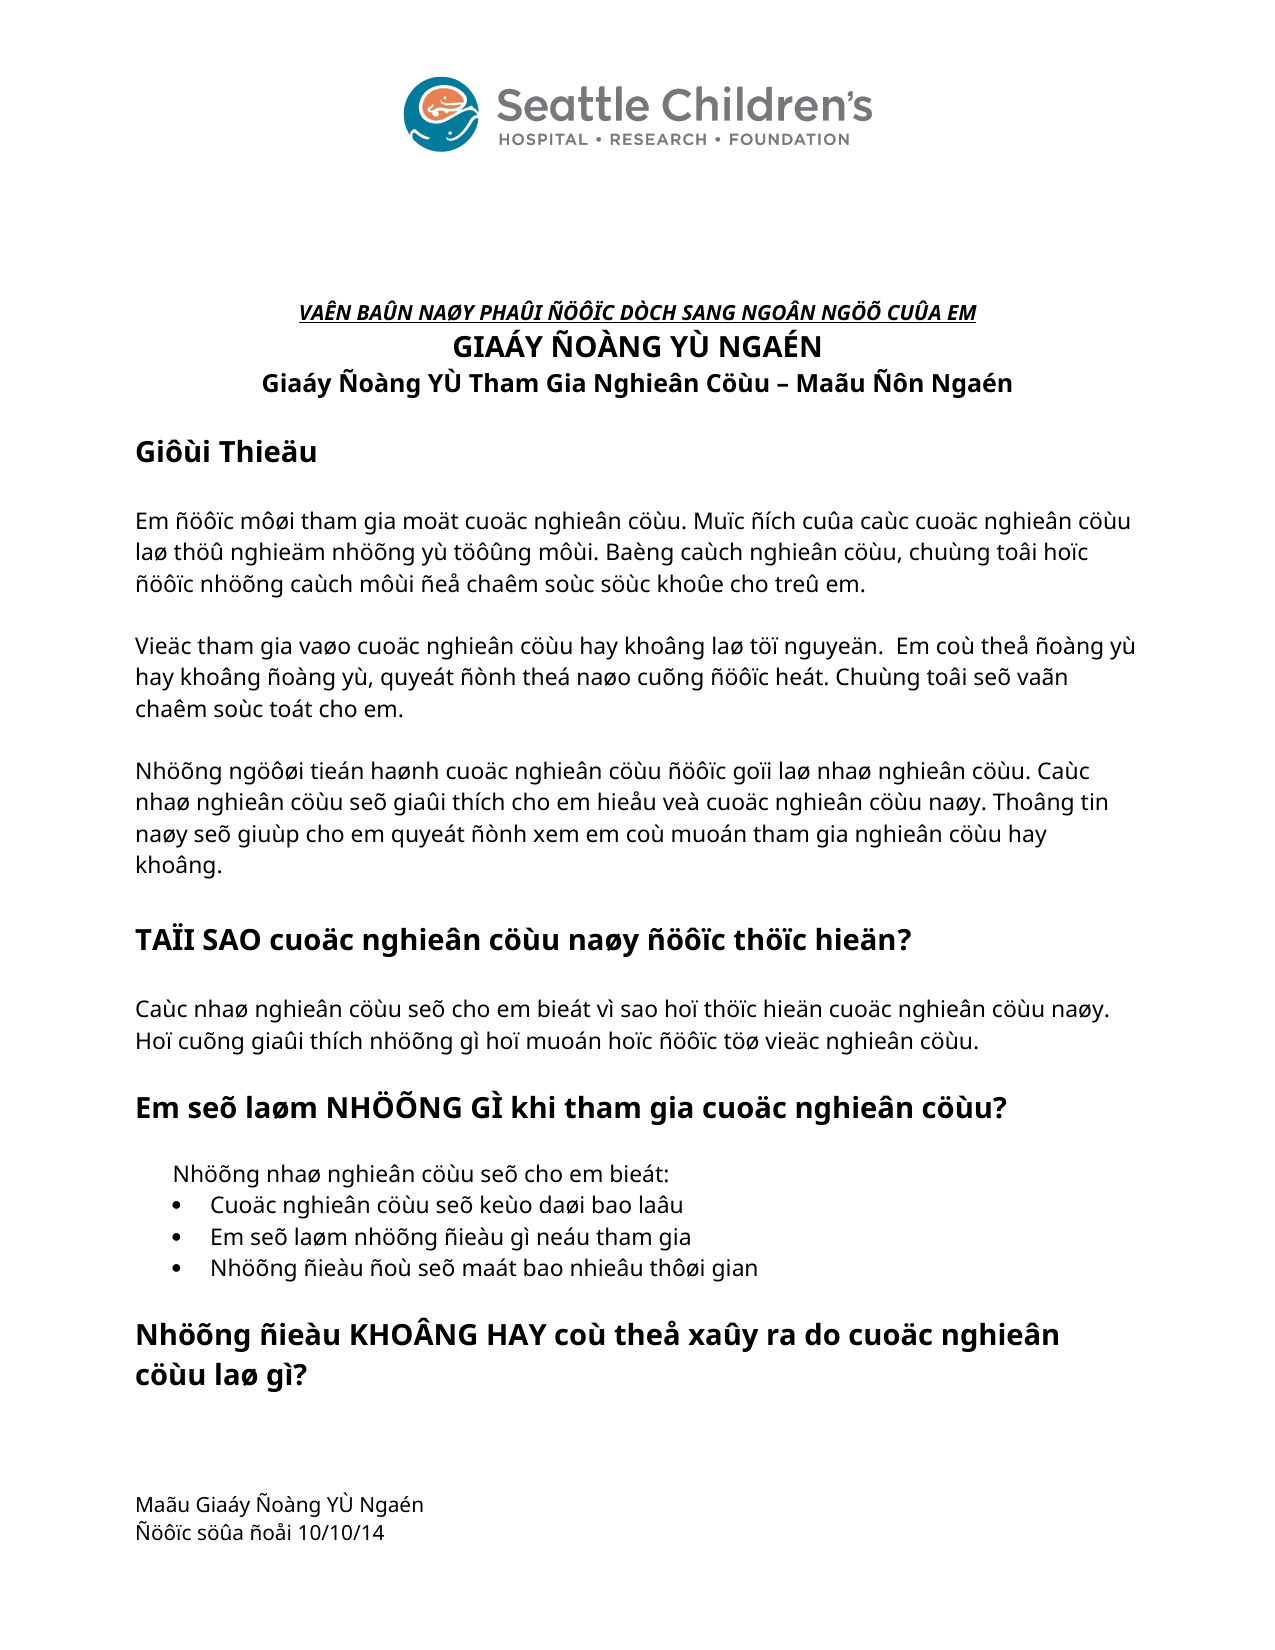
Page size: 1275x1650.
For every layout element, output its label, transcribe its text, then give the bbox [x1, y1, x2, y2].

text Giôùi Thieäu [135, 431, 1140, 471]
list Cuoäc nghieân cöùu seõ keùo daøi bao laâu [172, 1189, 1140, 1221]
list Em seõ laøm nhöõng ñieàu gì neáu tham gia [172, 1221, 1140, 1252]
list Nhöõng ñieàu ñoù seõ maát bao nhieâu thôøi gian [172, 1252, 1140, 1283]
text Caùc nhaø nghieân cöùu seõ cho em bieát vì sao hoï thöïc hieän cuoäc nghieân cöùu naøy. Hoï cuõng giaûi thích nhöõng gì hoï muoán hoïc ñöôïc töø vieäc nghieân cöùu. [135, 993, 1140, 1056]
text GIAÁY ÑOÀNG YÙ NGAÉN [135, 326, 1140, 366]
text Nhöõng nhaø nghieân cöùu seõ cho em bieát: [172, 1158, 1140, 1189]
text Vieäc tham gia vaøo cuoäc nghieân cöùu hay khoâng laø töï nguyeän. Em coù theå ñoàng yù hay khoâng ñoàng yù, quyeát ñònh theá naøo cuõng ñöôïc heát. Chuùng toâi seõ vaãn chaêm soùc toát cho em. [135, 630, 1140, 724]
text Em seõ laøm NHÖÕNG GÌ khi tham gia cuoäc nghieân cöùu? [135, 1087, 1140, 1127]
picture [371, 45, 904, 184]
text Em ñöôïc môøi tham gia moät cuoäc nghieân cöùu. Muïc ñích cuûa caùc cuoäc nghieân cöùu laø thöû nghieäm nhöõng yù töôûng môùi. Baèng caùch nghieân cöùu, chuùng toâi hoïc ñöôïc nhöõng caùch môùi ñeå chaêm soùc söùc khoûe cho treû em. [135, 505, 1140, 599]
text TAÏI SAO cuoäc nghieân cöùu naøy ñöôïc thöïc hieän? [135, 920, 1140, 959]
text VAÊN BAÛN NAØY PHAÛI ÑÖÔÏC DÒCH SANG NGOÂN NGÖÕ CUÛA EM [135, 298, 1140, 326]
text Nhöõng ñieàu KHOÂNG HAY coù theå xaûy ra do cuoäc nghieân cöùu laø gì? [135, 1314, 1140, 1394]
text Giaáy Ñoàng YÙ Tham Gia Nghieân Cöùu – Maãu Ñôn Ngaén [135, 366, 1140, 400]
text Nhöõng ngöôøi tieán haønh cuoäc nghieân cöùu ñöôïc goïi laø nhaø nghieân cöùu. Caùc nhaø nghieân cöùu seõ giaûi thích cho em hieåu veà cuoäc nghieân cöùu naøy. Thoâng tin naøy seõ giuùp cho em quyeát ñònh xem em coù muoán tham gia nghieân cöùu hay khoâng. [135, 755, 1140, 880]
